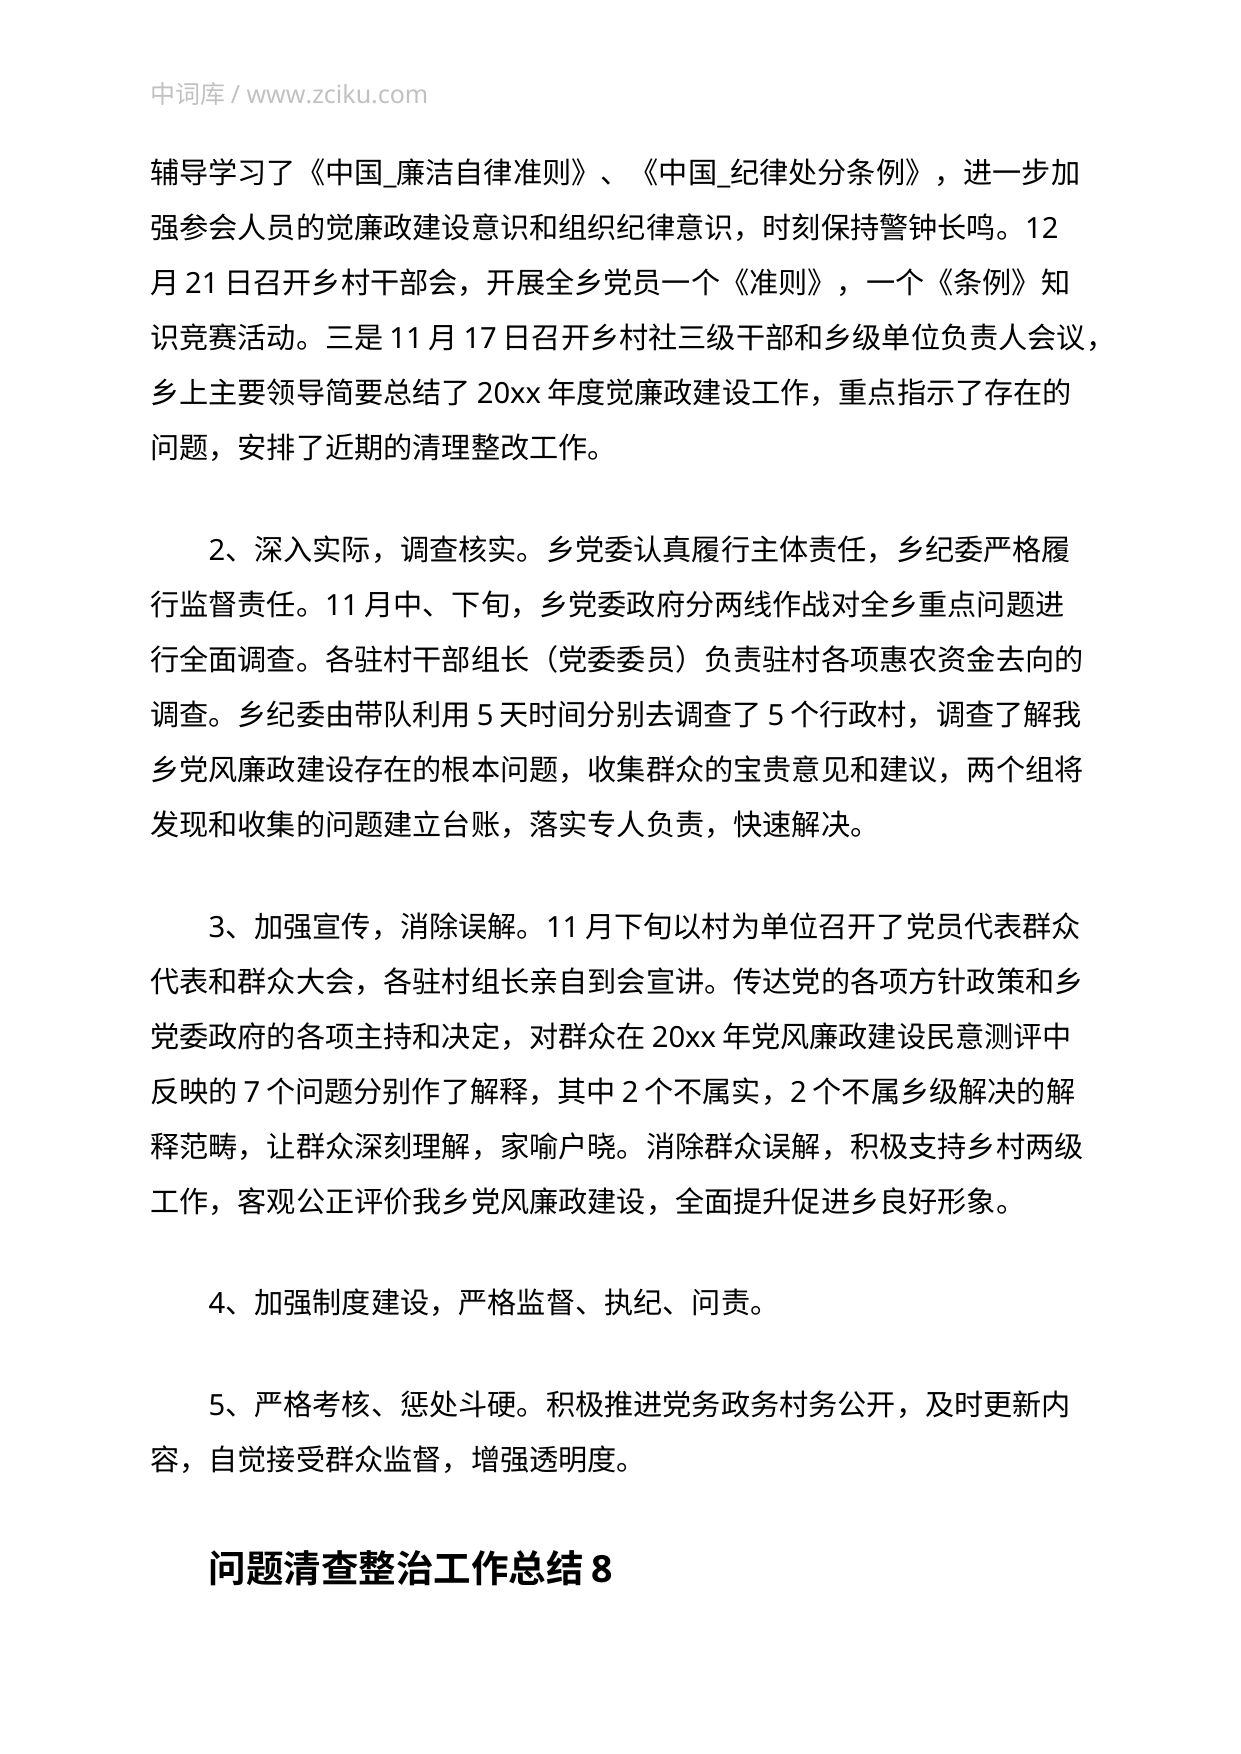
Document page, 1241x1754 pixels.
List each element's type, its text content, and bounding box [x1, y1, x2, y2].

text 4、加强制度建设，严格监督、执纪、问责。 [150, 1280, 1090, 1322]
text 5、严格考核、惩处斗硬。积极推进党务政务村务公开，及时更新内容，自觉接受群众监督，增强透明度。 [150, 1382, 1090, 1479]
text 问题清查整治工作总结8 [150, 1539, 1090, 1593]
text 3、加强宣传，消除误解。11月下旬以村为单位召开了党员代表群众代表和群众大会，各驻村组长亲自到会宣讲。传达党的各项方针政策和乡党委政府的各项主持和决定，对群众在20xx年党风廉政建设民意测评中反映的7个问题分别作了解释，其中2个不属实，2个不属乡级解决的解释范畴，让群众深刻理解，家喻户晓。消除群众误解，积极支持乡村两级工作，客观公正评价我乡党风廉政建设，全面提升促进乡良好形象。 [150, 903, 1090, 1220]
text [150, 150, 1090, 467]
text 2、深入实际，调查核实。乡党委认真履行主体责任，乡纪委严格履行监督责任。11月中、下旬，乡党委政府分两线作战对全乡重点问题进行全面调查。各驻村干部组长（党委委员）负责驻村各项惠农资金去向的调查。乡纪委由带队利用5天时间分别去调查了5个行政村，调查了解我乡党风廉政建设存在的根本问题，收集群众的宝贵意见和建议，两个组将发现和收集的问题建立台账，落实专人负责，快速解决。 [150, 527, 1090, 844]
